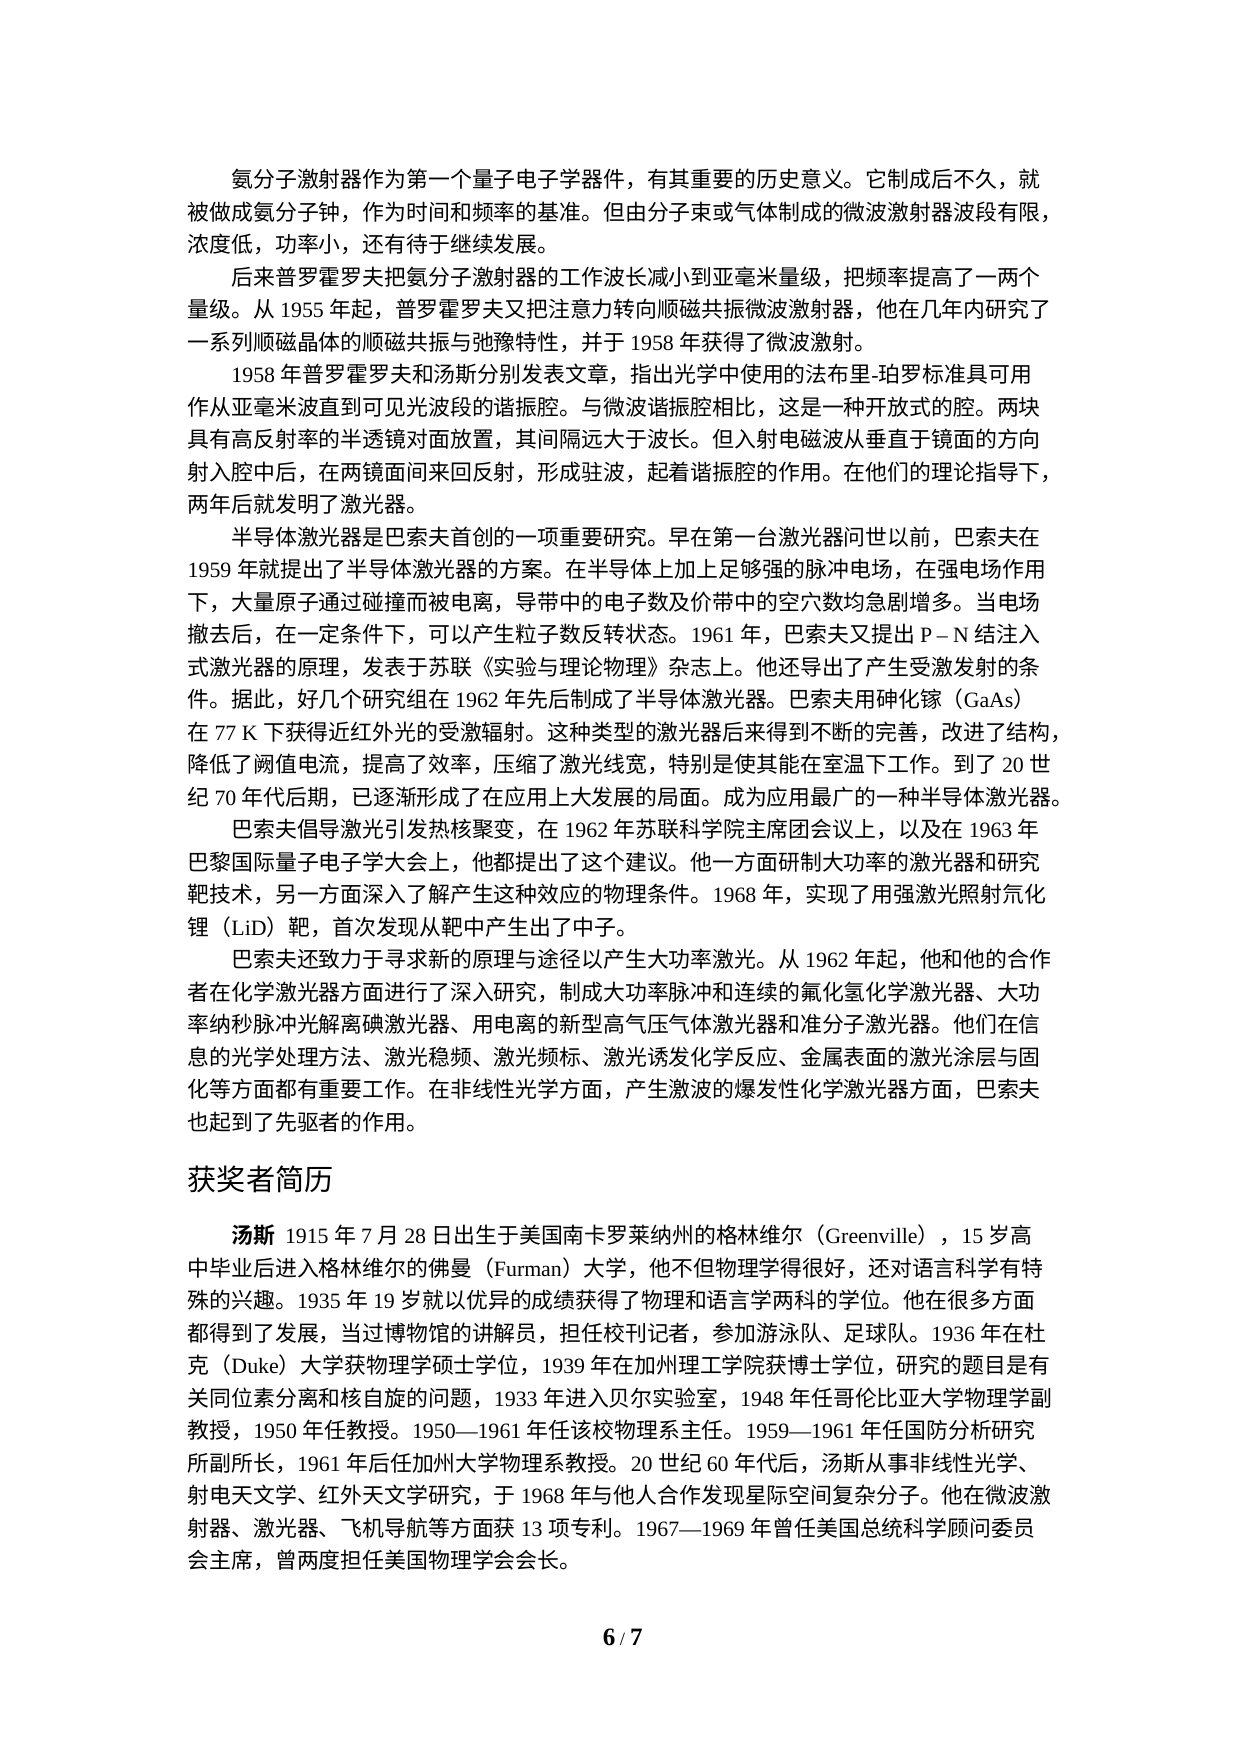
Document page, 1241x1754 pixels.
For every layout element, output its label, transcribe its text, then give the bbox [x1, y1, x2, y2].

text 后来普罗霍罗夫把氨分子激射器的工作波长减小到亚毫米量级，把频率提高了一两个量级。从 1955 年起，普罗霍罗夫又把注意力转向顺磁共振微波激射器，他在几年内研究了一系列顺磁晶体的顺磁共振与弛豫特性，并于 1958 年获得了微波激射。 [187, 259, 1053, 357]
text 巴索夫倡导激光引发热核聚变，在 1962 年苏联科学院主席团会议上，以及在 1963 年巴黎国际量子电子学大会上，他都提出了这个建议。他一方面研制大功率的激光器和研究靶技术，另一方面深入了解产生这种效应的物理条件。1968 年，实现了用强激光照射氘化锂（LiD）靶，首次发现从靶中产生出了中子。 [187, 812, 1053, 942]
text 汤斯 1915 年 7 月 28 日出生于美国南卡罗莱纳州的格林维尔（Greenville），15 岁高中毕业后进入格林维尔的佛曼（Furman）大学，他不但物理学得很好，还对语言科学有特殊的兴趣。1935 年 19 岁就以优异的成绩获得了物理和语言学两科的学位。他在很多方面都得到了发展，当过博物馆的讲解员，担任校刊记者，参加游泳队、足球队。1936 年在杜克（Duke）大学获物理学硕士学位，1939 年在加州理工学院获博士学位，研究的题目是有关同位素分离和核自旋的问题，1933 年进入贝尔实验室，1948 年任哥伦比亚大学物理学副教授，1950 年任教授。1950—1961 年任该校物理系主任。1959—1961 年任国防分析研究所副所长，1961 年后任加州大学物理系教授。20 世纪 60 年代后，汤斯从事非线性光学、射电天文学、红外天文学研究，于 1968 年与他人合作发现星际空间复杂分子。他在微波激射器、激光器、飞机导航等方面获 13 项专利。1967—1969 年曾任美国总统科学顾问委员会主席，曾两度担任美国物理学会会长。 [187, 1218, 1053, 1575]
text 巴索夫还致力于寻求新的原理与途径以产生大功率激光。从 1962 年起，他和他的合作者在化学激光器方面进行了深入研究，制成大功率脉冲和连续的氟化氢化学激光器、大功率纳秒脉冲光解离碘激光器、用电离的新型高气压气体激光器和准分子激光器。他们在信息的光学处理方法、激光稳频、激光频标、激光诱发化学反应、金属表面的激光涂层与固化等方面都有重要工作。在非线性光学方面，产生激波的爆发性化学激光器方面，巴索夫也起到了先驱者的作用。 [187, 942, 1053, 1137]
text 1958 年普罗霍罗夫和汤斯分别发表文章，指出光学中使用的法布里-珀罗标准具可用作从亚毫米波直到可见光波段的谐振腔。与微波谐振腔相比，这是一种开放式的腔。两块具有高反射率的半透镜对面放置，其间隔远大于波长。但入射电磁波从垂直于镜面的方向射入腔中后，在两镜面间来回反射，形成驻波，起着谐振腔的作用。在他们的理论指导下，两年后就发明了激光器。 [187, 357, 1053, 519]
text 氨分子激射器作为第一个量子电子学器件，有其重要的历史意义。它制成后不久，就被做成氨分子钟，作为时间和频率的基准。但由分子束或气体制成的微波激射器波段有限，浓度低，功率小，还有待于继续发展。 [187, 162, 1053, 259]
text 半导体激光器是巴索夫首创的一项重要研究。早在第一台激光器问世以前，巴索夫在 1959 年就提出了半导体激光器的方案。在半导体上加上足够强的脉冲电场，在强电场作用下，大量原子通过碰撞而被电离，导带中的电子数及价带中的空穴数均急剧增多。当电场撤去后，在一定条件下，可以产生粒子数反转状态。1961 年，巴索夫又提出 P – N 结注入式激光器的原理，发表于苏联《实验与理论物理》杂志上。他还导出了产生受激发射的条件。据此，好几个研究组在 1962 年先后制成了半导体激光器。巴索夫用砷化镓（GaAs）在 77 K 下获得近红外光的受激辐射。这种类型的激光器后来得到不断的完善，改进了结构，降低了阙值电流，提高了效率，压缩了激光线宽，特别是使其能在室温下工作。到了 20 世纪 70 年代后期，已逐渐形成了在应用上大发展的局面。成为应用最广的一种半导体激光器。 [187, 519, 1053, 812]
subtitle 获奖者简历 [187, 1145, 1053, 1210]
